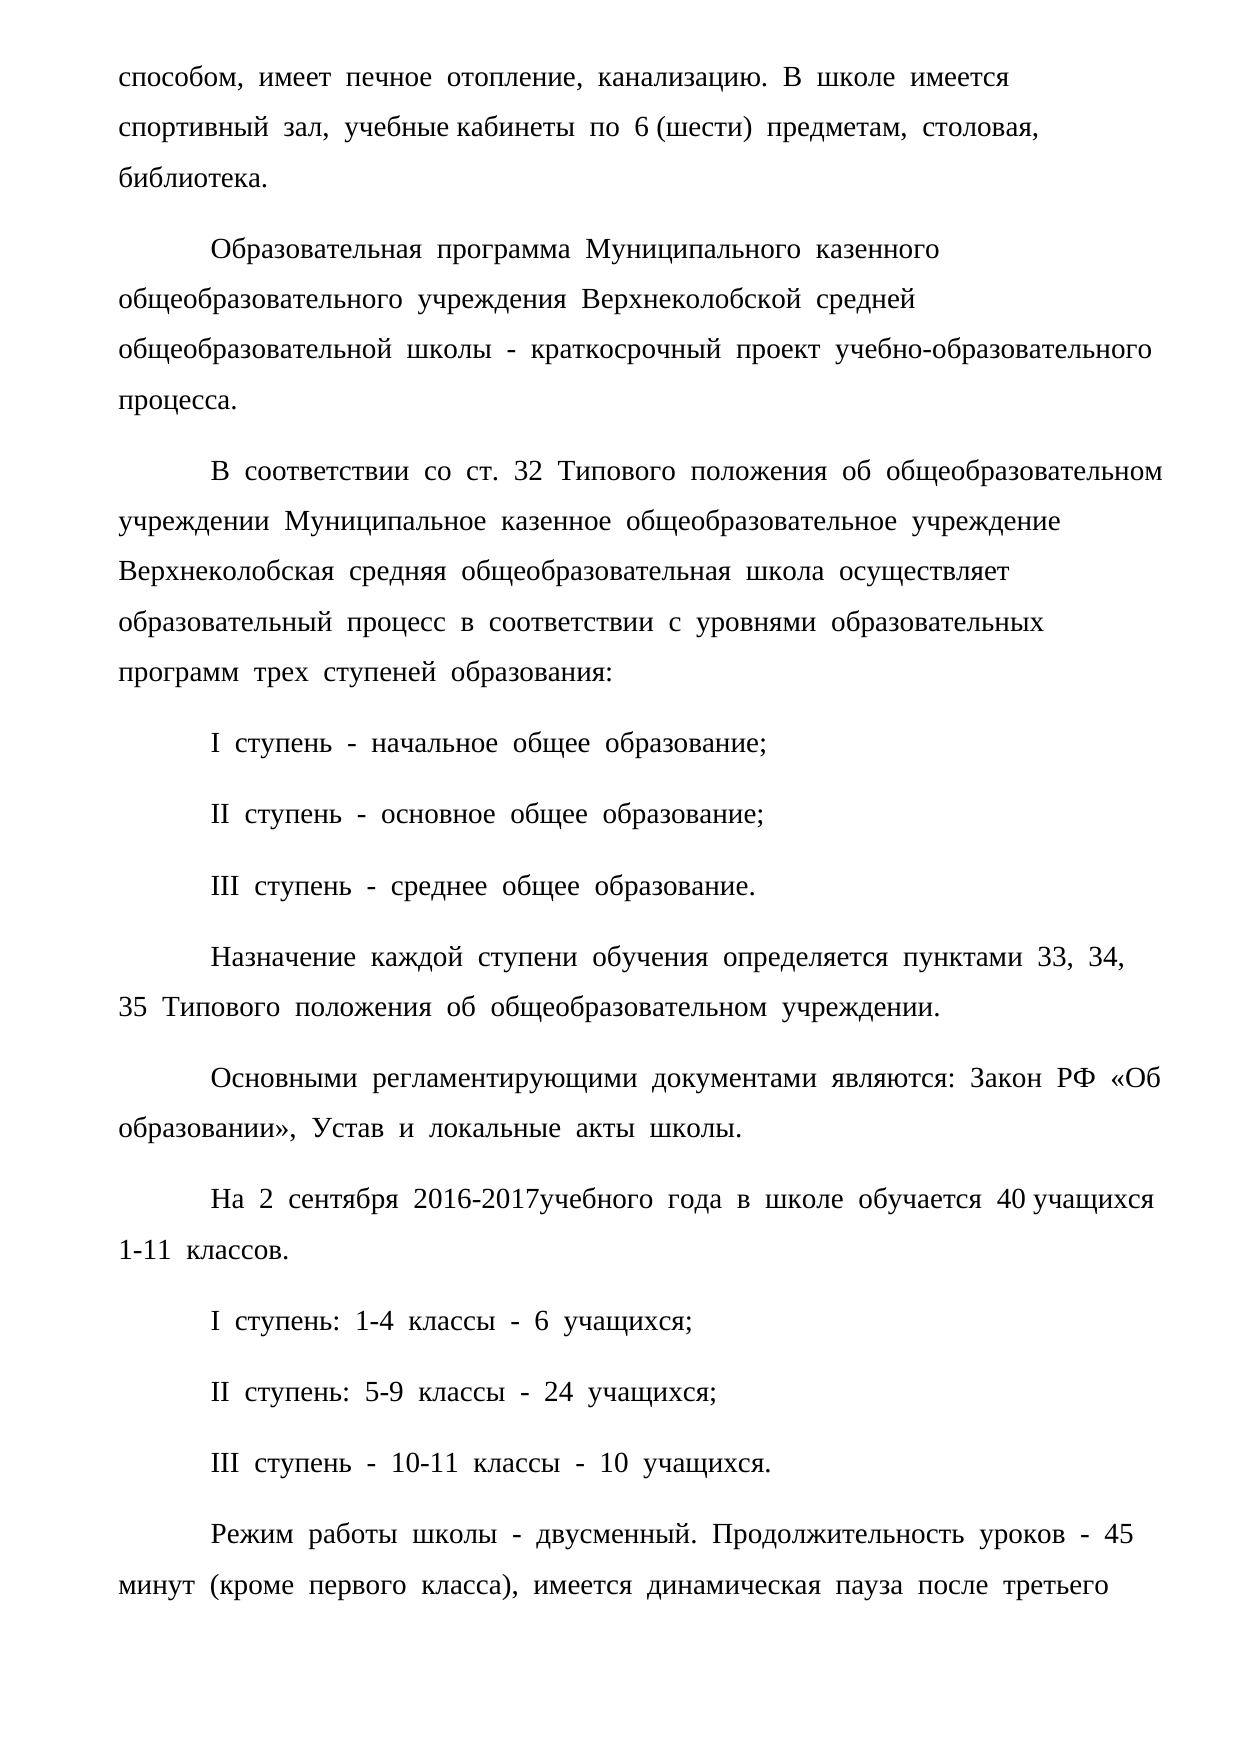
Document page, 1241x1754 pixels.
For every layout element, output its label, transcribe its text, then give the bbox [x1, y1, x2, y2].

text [118, 1517, 1167, 1600]
text III ступень - среднее общее образование. [118, 868, 1167, 901]
text I ступень - начальное общее образование; [118, 725, 1167, 759]
text III ступень - 10-11 классы - 10 учащихся. [118, 1445, 1167, 1479]
text На 2 сентября 2016-2017учебного года в школе обучается 40 учащихся 1-11 классов. [118, 1182, 1167, 1266]
text Назначение каждой ступени обучения определяется пунктами 33, 34, 35 Типового положения об общеобразовательном учреждении. [118, 939, 1167, 1023]
text Образовательная программа Муниципального казенного общеобразовательного учреждения Верхнеколобской средней общеобразовательной школы - краткосрочный проект учебно-образовательного процесса. [118, 231, 1167, 415]
text Основными регламентирующими документами являются: Закон РФ «Об образовании», Устав и локальные акты школы. [118, 1060, 1167, 1144]
text II ступень: 5-9 классы - 24 учащихся; [118, 1374, 1167, 1408]
text II ступень - основное общее образование; [118, 796, 1167, 830]
text В соответствии со ст. 32 Типового положения об общеобразовательном учреждении Муниципальное казенное общеобразовательное учреждение Верхнеколобская средняя общеобразовательная школа осуществляет образовательный процесс в соответствии с уровнями образовательных программ трех ступеней образования: [118, 453, 1167, 688]
text I ступень: 1-4 классы - 6 учащихся; [118, 1303, 1167, 1337]
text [118, 59, 1167, 193]
